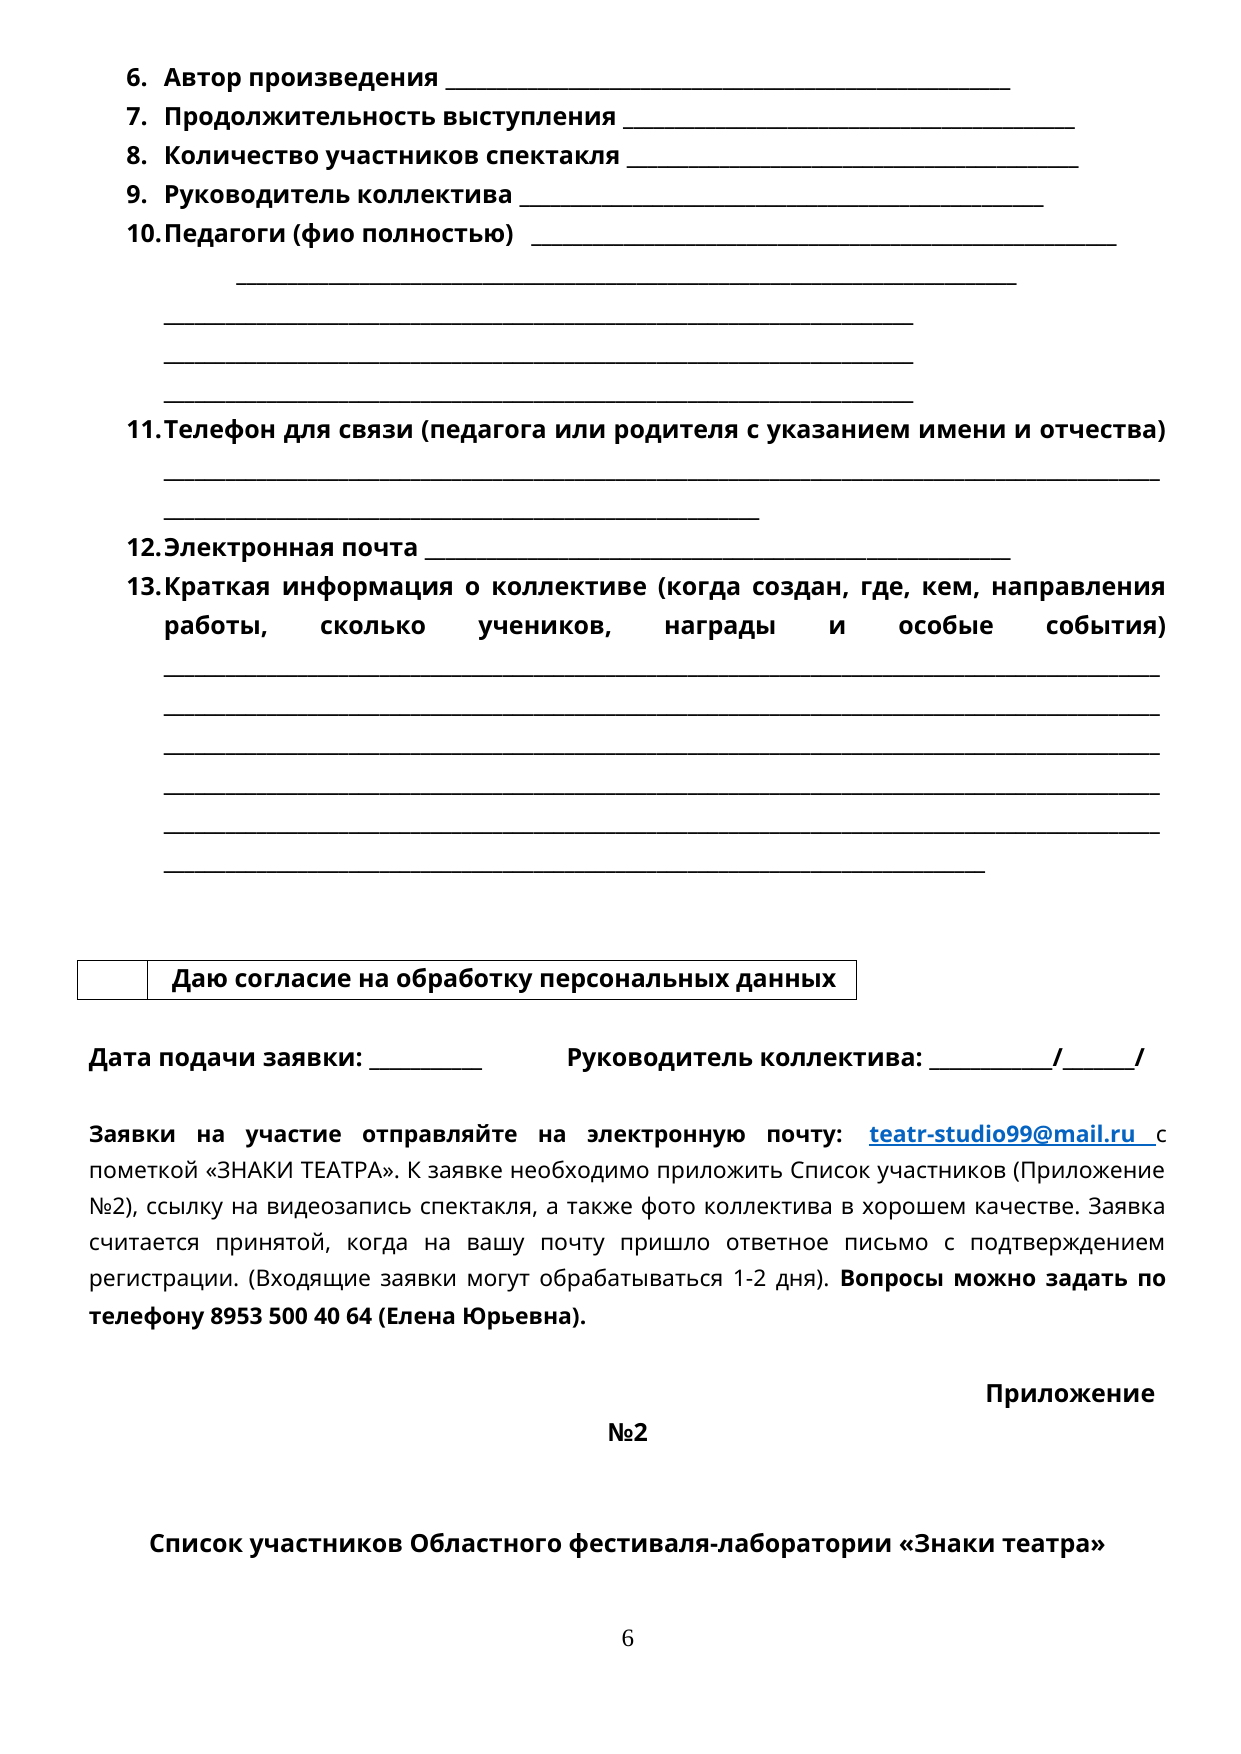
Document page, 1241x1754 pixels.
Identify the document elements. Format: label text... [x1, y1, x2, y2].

text _________________________________________________________________________ [164, 372, 1167, 407]
list Педагоги (фио полностью) _________________________________________________________ ____________________________________________________________________________ _________________________________________________________________________ _________________________________________________________________________ [126, 216, 1167, 367]
list Продолжительность выступления ____________________________________________ [126, 98, 1167, 132]
list Электронная почта _________________________________________________________ [126, 529, 1167, 563]
table_header [78, 961, 147, 999]
text Список участников Областного фестиваля-лаборатории «Знаки театра» [89, 1486, 1167, 1593]
list Количество участников спектакля ____________________________________________ [126, 137, 1167, 172]
list Краткая информация о коллективе (когда создан, где, кем, направления работы, сколько учеников, награды и особые события) _____________________________________________________________________________________________________________________________________________________________________________________________________________________________________________________________________________________________________________________________________________________________________________________________________________________________________________________________________________________________________________________________________________________________________________________ [126, 568, 1167, 877]
list Руководитель коллектива ___________________________________________________ [126, 177, 1167, 211]
list Телефон для связи (педагога или родителя с указанием имени и отчества) ___________________________________________________________________________________________________________________________________________________________ [126, 412, 1167, 524]
list Автор произведения _______________________________________________________ [126, 59, 1167, 93]
text Приложение №2 [89, 1337, 1167, 1482]
text Заявки на участие отправляйте на электронную почту: teatr-studio99@mail.ru с пометкой «ЗНАКИ ТЕАТРА». К заявке необходимо приложить Список участников (Приложение №2), ссылку на видеозапись спектакля, а также фото коллектива в хорошем качестве. Заявка считается принятой, когда на вашу почту пришло ответное письмо с подтверждением регистрации. (Входящие заявки могут обрабатываться 1-2 дня). Вопросы можно задать по телефону 8953 500 40 64 (Елена Юрьевна). [89, 1118, 1167, 1332]
table_header Даю согласие на обработку персональных данных [148, 961, 856, 999]
text Дата подачи заявки: ___________ Руководитель коллектива: ____________/_______/ [89, 1000, 1167, 1074]
